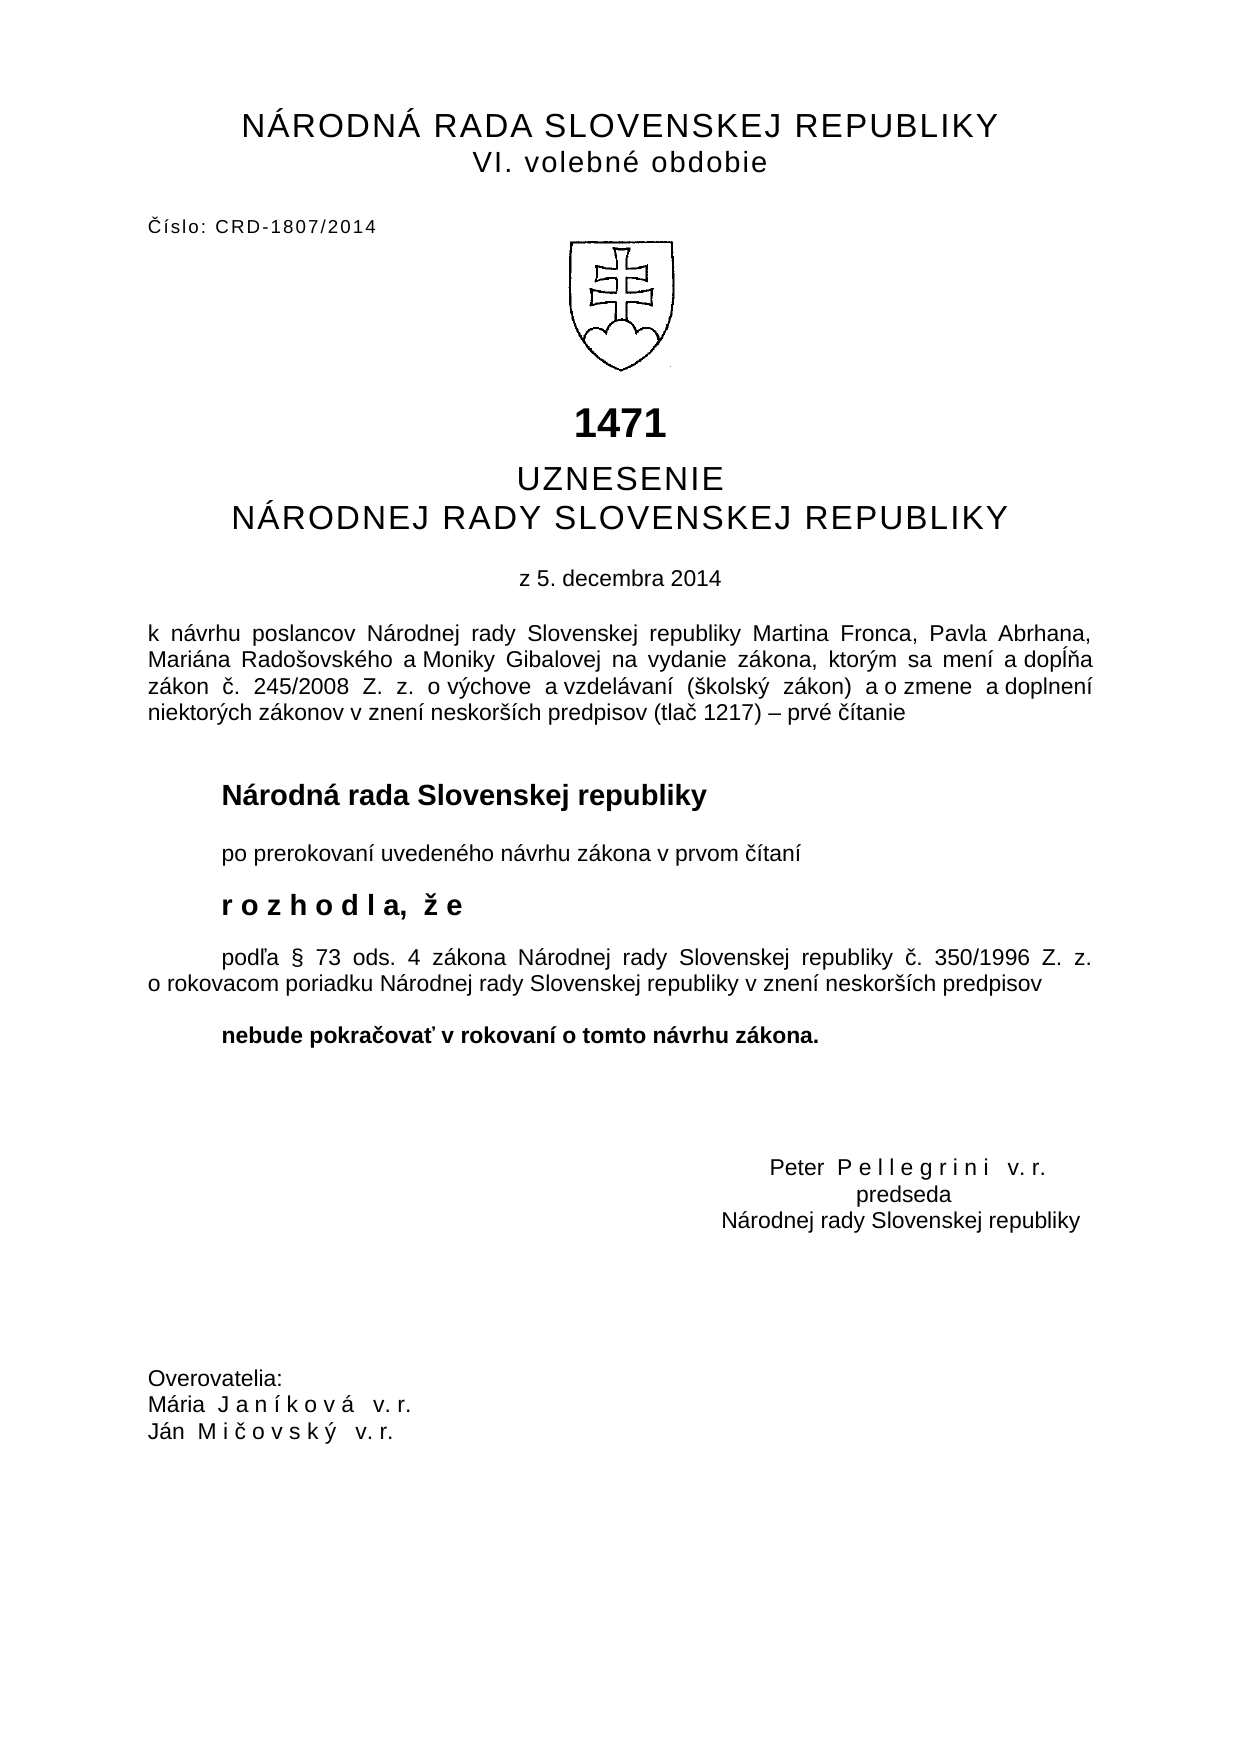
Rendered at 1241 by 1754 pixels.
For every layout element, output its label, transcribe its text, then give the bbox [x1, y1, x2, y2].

text Národnej rady Slovenskej republiky [664, 1207, 1092, 1233]
text Číslo: CRD-1807/2014 [148, 216, 1092, 237]
subtitle VI. volebné obdobie [148, 145, 1092, 178]
text Mária J a n í k o v á v. r. [148, 1391, 1092, 1418]
text z 5. decembra 2014 [148, 565, 1092, 591]
text Peter P e l l e g r i n i v. r. [664, 1154, 1092, 1181]
subtitle NÁRODNÁ RADA SLOVENSKEJ REPUBLIKY [148, 106, 1092, 145]
subtitle r o z h o d l a, ž e [221, 888, 1092, 922]
text Ján M i č o v s k ý v. r. [148, 1418, 1092, 1444]
text 1471 [148, 399, 1092, 447]
picture [563, 237, 677, 374]
subtitle Národná rada Slovenskej republiky [148, 778, 1092, 812]
text po prerokovaní uvedeného návrhu zákona v prvom čítaní [148, 840, 1092, 867]
text k návrhu poslancov Národnej rady Slovenskej republiky Martina Fronca, Pavla Abrhana, Mariána Radošovského a Moniky Gibalovej na vydanie zákona, ktorým sa mení a dopĺňa zákon č. 245/2008 Z. z. o výchove a vzdelávaní (školský zákon) a o zmene a doplnení niektorých zákonov v znení neskorších predpisov (tlač 1217) – prvé čítanie [148, 620, 1092, 725]
text Overovatelia: [148, 1365, 1092, 1391]
text nebude pokračovať v rokovaní o tomto návrhu zákona. [148, 1022, 1092, 1049]
subtitle NÁRODNEJ RADY SLOVENSKEJ REPUBLIKY [148, 498, 1092, 536]
text podľa § 73 ods. 4 zákona Národnej rady Slovenskej republiky č. 350/1996 Z. z. o rokovacom poriadku Národnej rady Slovenskej republiky v znení neskorších predpisov [148, 943, 1092, 996]
text predseda [748, 1181, 1092, 1207]
subtitle UZNESENIE [148, 459, 1092, 498]
